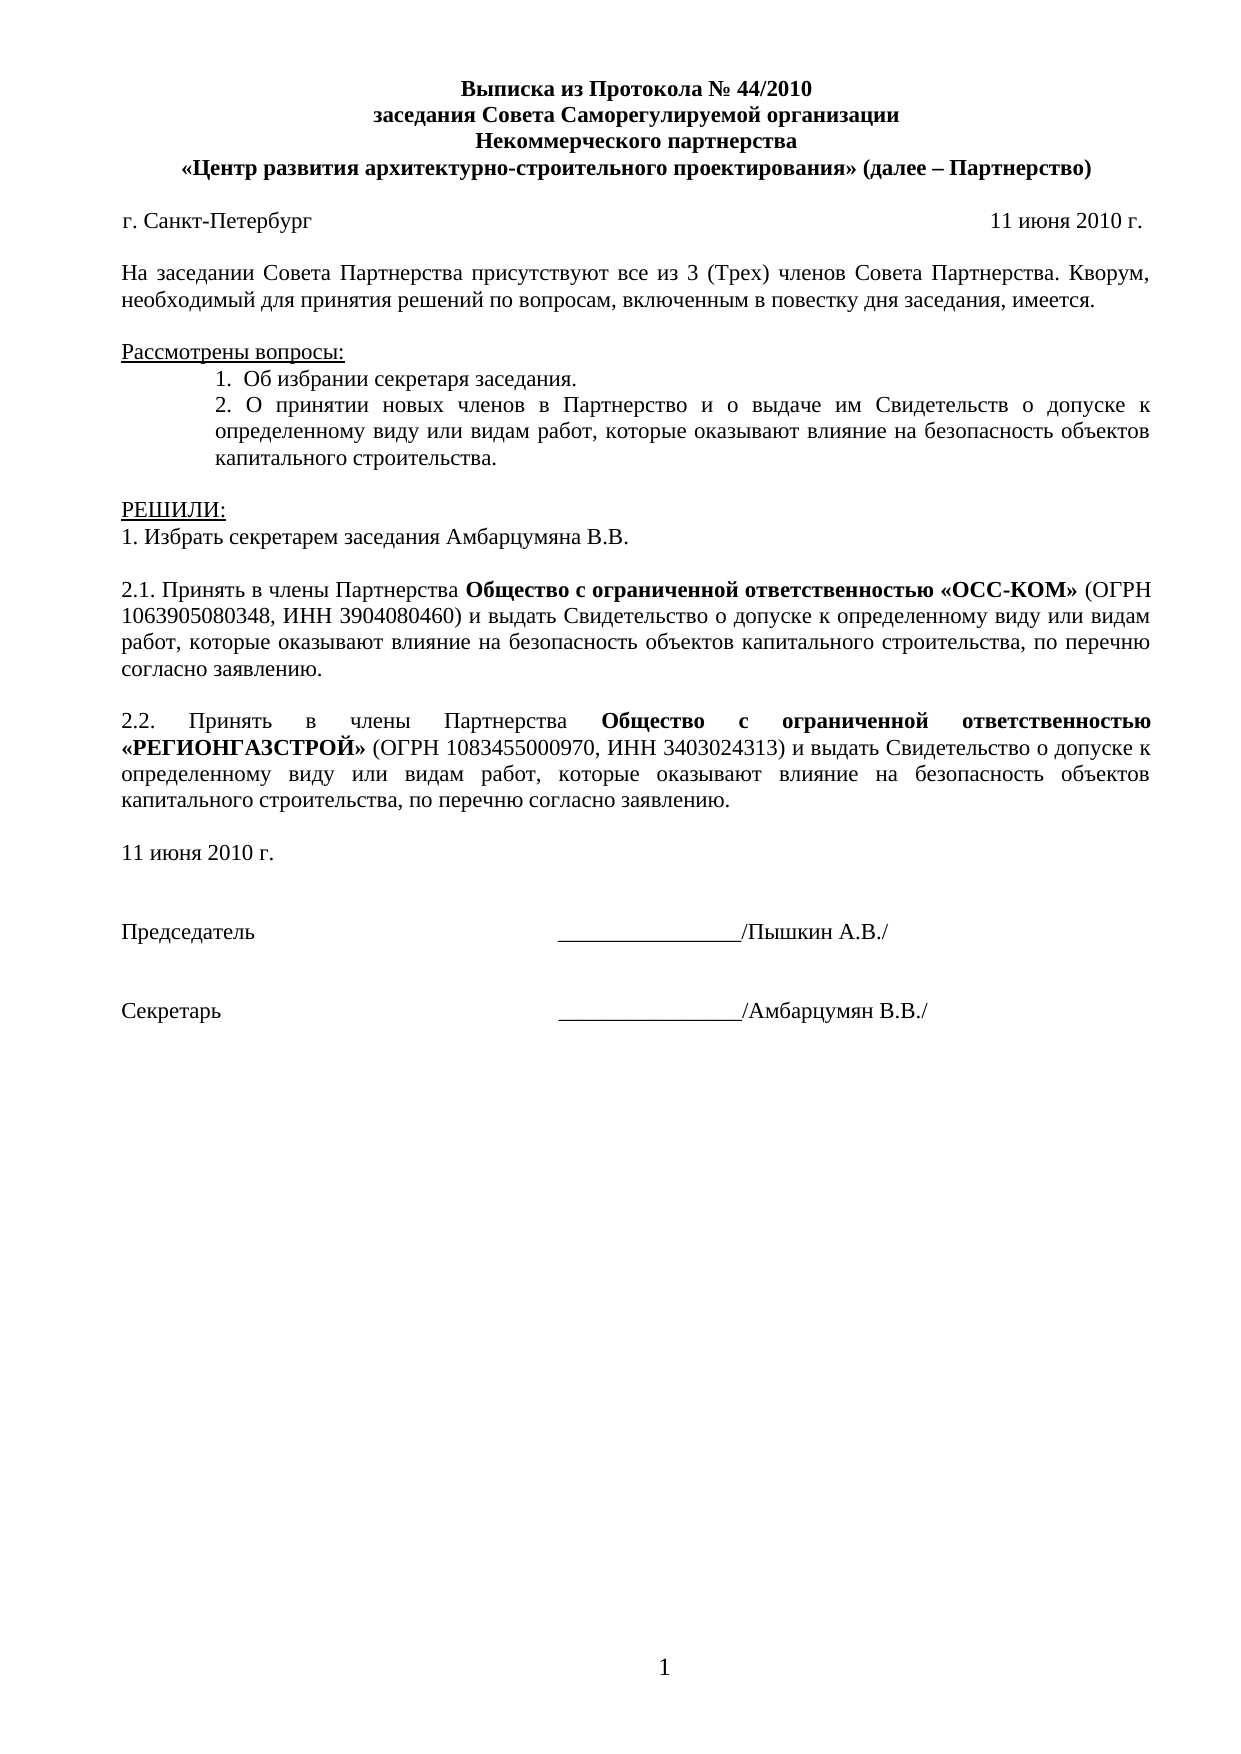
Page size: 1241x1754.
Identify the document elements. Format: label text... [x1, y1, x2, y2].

text Рассмотрены вопросы: [121, 338, 1152, 365]
text заседания Совета Саморегулируемой организации [121, 101, 1152, 128]
text Секретарь ________________/Амбарцумян В.В./ [121, 997, 1152, 1024]
text 1. Об избрании секретаря заседания. [215, 365, 1152, 391]
table_header 11 июня 2010 г. [633, 207, 1154, 233]
text 11 июня 2010 г. [121, 839, 1152, 866]
text Некоммерческого партнерства [121, 128, 1152, 154]
text На заседании Совета Партнерства присутствуют все из 3 (Трех) членов Совета Партнерства. Кворум, необходимый для принятия решений по вопросам, включенным в повестку дня заседания, имеется. [121, 259, 1152, 312]
text 2. О принятии новых членов в Партнерство и о выдаче им Свидетельств о допуске к определенному виду или видам работ, которые оказывают влияние на безопасность объектов капитального строительства. [215, 391, 1152, 470]
table_header г. Санкт-Петербург [111, 207, 632, 233]
text «Центр развития архитектурно-строительного проектирования» (далее – Партнерство) [121, 154, 1152, 180]
text Выписка из Протокола № 44/2010 [121, 75, 1152, 101]
text 2.2. Принять в члены Партнерства Общество с ограниченной ответственностью «РЕГИОНГАЗСТРОЙ» (ОГРН 1083455000970, ИНН 3403024313) и выдать Свидетельство о допуске к определенному виду или видам работ, которые оказывают влияние на безопасность объектов капитального строительства, по перечню согласно заявлению. [121, 707, 1152, 813]
text 2.1. Принять в члены Партнерства Общество с ограниченной ответственностью «ОСС-КОМ» (ОГРН 1063905080348, ИНН 3904080460) и выдать Свидетельство о допуске к определенному виду или видам работ, которые оказывают влияние на безопасность объектов капитального строительства, по перечню согласно заявлению. [121, 576, 1152, 681]
text РЕШИЛИ: [121, 497, 1152, 523]
text 1. Избрать секретарем заседания Амбарцумяна В.В. [121, 523, 1152, 549]
text Председатель ________________/Пышкин А.В./ [121, 918, 1152, 944]
